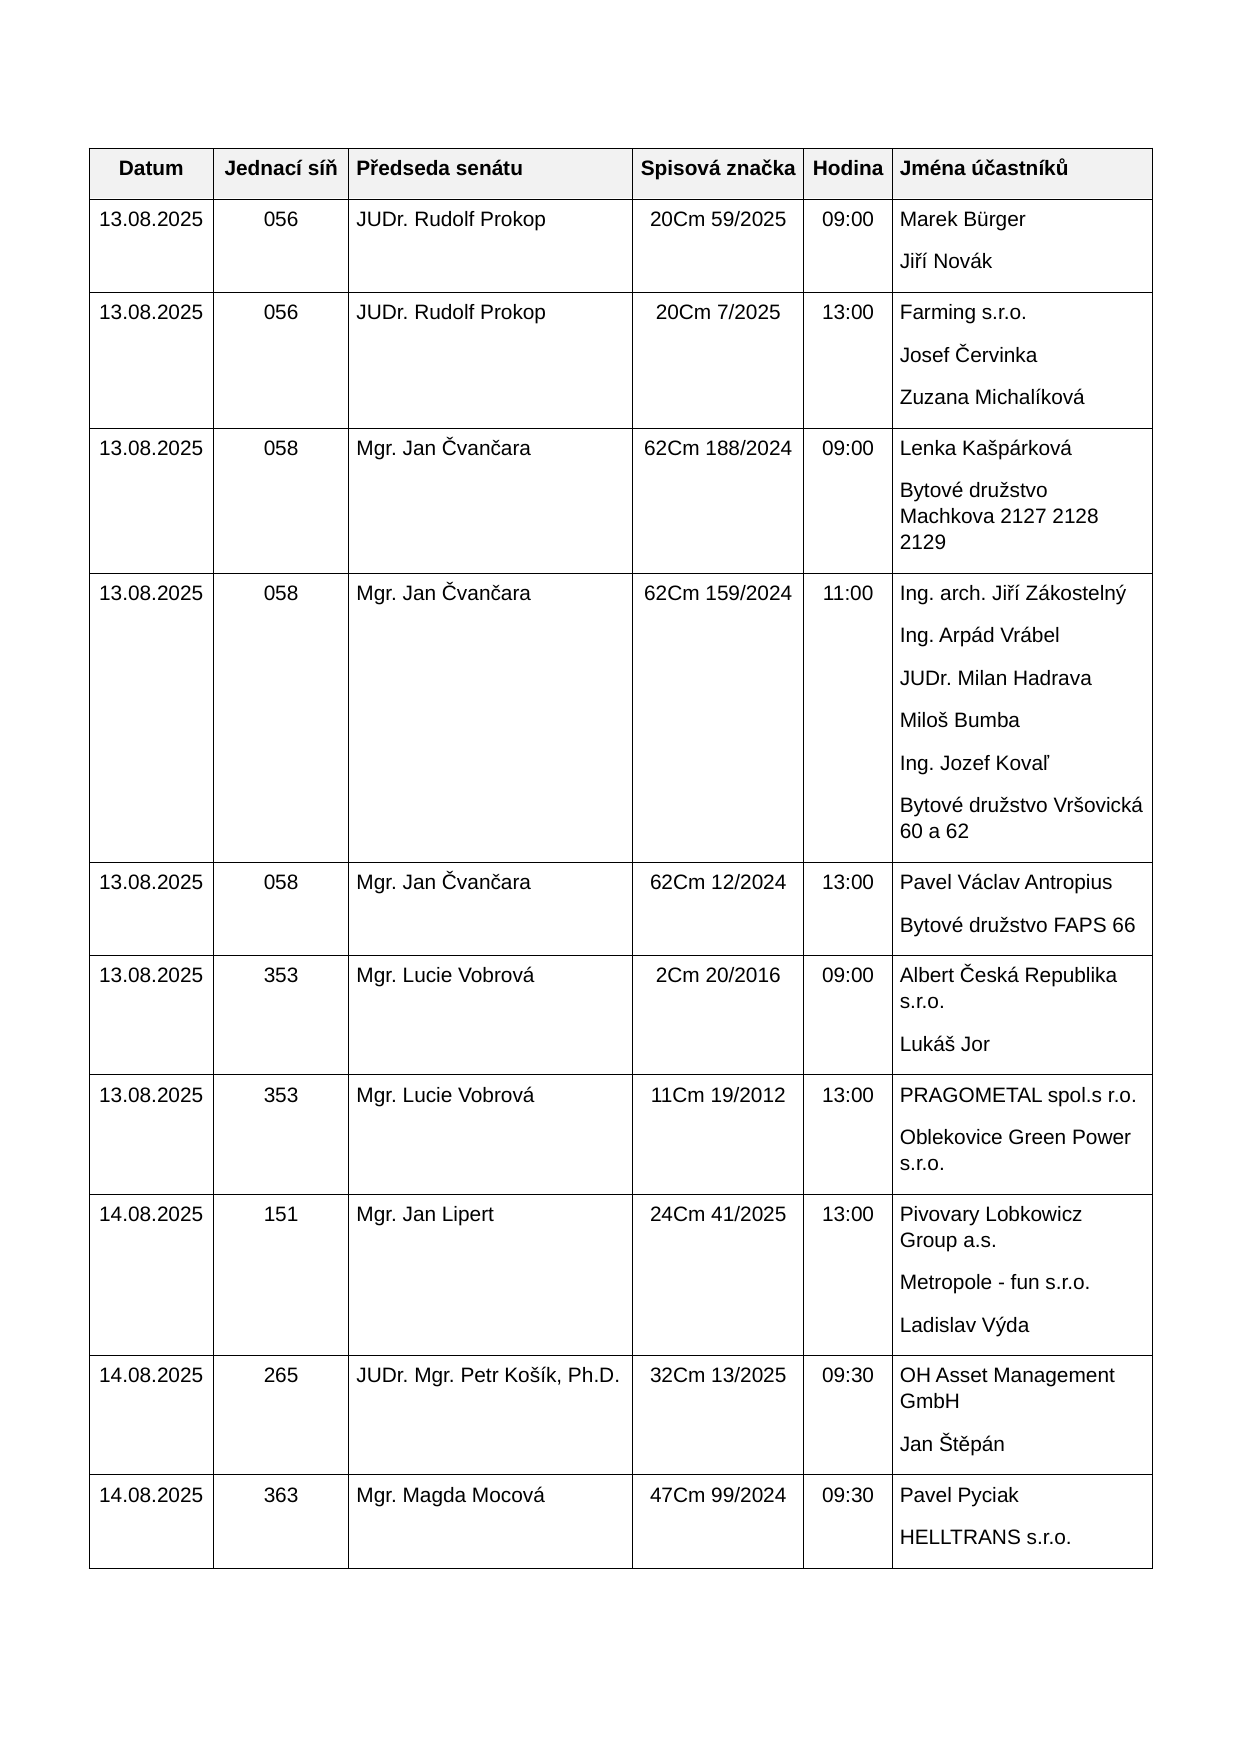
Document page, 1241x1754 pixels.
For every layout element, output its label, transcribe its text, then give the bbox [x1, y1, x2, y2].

table_header Hodina [804, 149, 892, 198]
table_cell Mgr. Jan Čvančara [349, 574, 632, 862]
table_cell PRAGOMETAL spol.s r.o. Oblekovice Green Power s.r.o. [893, 1075, 1152, 1193]
table_cell Mgr. Jan Čvančara [349, 429, 632, 573]
table_cell 058 [214, 429, 348, 573]
table_cell 09:00 [804, 200, 892, 292]
table_cell 09:30 [804, 1356, 892, 1474]
table_cell 13.08.2025 [90, 293, 213, 428]
table_cell 09:30 [804, 1475, 892, 1568]
table_cell 62Cm 188/2024 [633, 429, 803, 573]
table_header Spisová značka [633, 149, 803, 198]
table_cell OH Asset Management GmbH Jan Štěpán [893, 1356, 1152, 1474]
table_cell 32Cm 13/2025 [633, 1356, 803, 1474]
table_cell JUDr. Rudolf Prokop [349, 200, 632, 292]
table_header Předseda senátu [349, 149, 632, 198]
table_cell 2Cm 20/2016 [633, 956, 803, 1074]
table_cell Mgr. Jan Lipert [349, 1195, 632, 1355]
table_cell 11Cm 19/2012 [633, 1075, 803, 1193]
table_cell 13.08.2025 [90, 429, 213, 573]
table_cell 13:00 [804, 293, 892, 428]
table_cell 11:00 [804, 574, 892, 862]
table_cell Mgr. Magda Mocová [349, 1475, 632, 1568]
table_cell 353 [214, 1075, 348, 1193]
table_cell Farming s.r.o. Josef Červinka Zuzana Michalíková [893, 293, 1152, 428]
table_cell Pivovary Lobkowicz Group a.s. Metropole - fun s.r.o. Ladislav Výda [893, 1195, 1152, 1355]
table_cell 13.08.2025 [90, 863, 213, 955]
table_cell 13:00 [804, 863, 892, 955]
table_cell 13.08.2025 [90, 956, 213, 1074]
table_cell Lenka Kašpárková Bytové družstvo Machkova 2127 2128 2129 [893, 429, 1152, 573]
table_cell 265 [214, 1356, 348, 1474]
table_cell 13:00 [804, 1075, 892, 1193]
table_cell 056 [214, 293, 348, 428]
table_cell 09:00 [804, 956, 892, 1074]
table_cell 09:00 [804, 429, 892, 573]
table_cell Ing. arch. Jiří Zákostelný Ing. Arpád Vrábel JUDr. Milan Hadrava Miloš Bumba Ing. Jozef Kovaľ Bytové družstvo Vršovická 60 a 62 [893, 574, 1152, 862]
table_cell 24Cm 41/2025 [633, 1195, 803, 1355]
table_cell 20Cm 7/2025 [633, 293, 803, 428]
table_cell 13.08.2025 [90, 1075, 213, 1193]
table_cell Marek Bürger Jiří Novák [893, 200, 1152, 292]
table_cell Mgr. Lucie Vobrová [349, 1075, 632, 1193]
table_cell 20Cm 59/2025 [633, 200, 803, 292]
table_cell 353 [214, 956, 348, 1074]
table_header Jména účastníků [893, 149, 1152, 198]
table_cell JUDr. Rudolf Prokop [349, 293, 632, 428]
table_cell Pavel Pyciak HELLTRANS s.r.o. [893, 1475, 1152, 1568]
table_cell 14.08.2025 [90, 1195, 213, 1355]
table_cell Albert Česká Republika s.r.o. Lukáš Jor [893, 956, 1152, 1074]
table_cell Mgr. Lucie Vobrová [349, 956, 632, 1074]
table_cell 14.08.2025 [90, 1356, 213, 1474]
table_cell 13.08.2025 [90, 200, 213, 292]
table_cell 13:00 [804, 1195, 892, 1355]
table_cell 62Cm 159/2024 [633, 574, 803, 862]
table_cell 14.08.2025 [90, 1475, 213, 1568]
table_cell JUDr. Mgr. Petr Košík, Ph.D. [349, 1356, 632, 1474]
table_cell 056 [214, 200, 348, 292]
table_cell 363 [214, 1475, 348, 1568]
table_header Datum [90, 149, 213, 198]
table_cell 13.08.2025 [90, 574, 213, 862]
table_cell 62Cm 12/2024 [633, 863, 803, 955]
table_cell 151 [214, 1195, 348, 1355]
table_cell Pavel Václav Antropius Bytové družstvo FAPS 66 [893, 863, 1152, 955]
table_cell 47Cm 99/2024 [633, 1475, 803, 1568]
table_header Jednací síň [214, 149, 348, 198]
table_cell Mgr. Jan Čvančara [349, 863, 632, 955]
table_cell 058 [214, 574, 348, 862]
table_cell 058 [214, 863, 348, 955]
